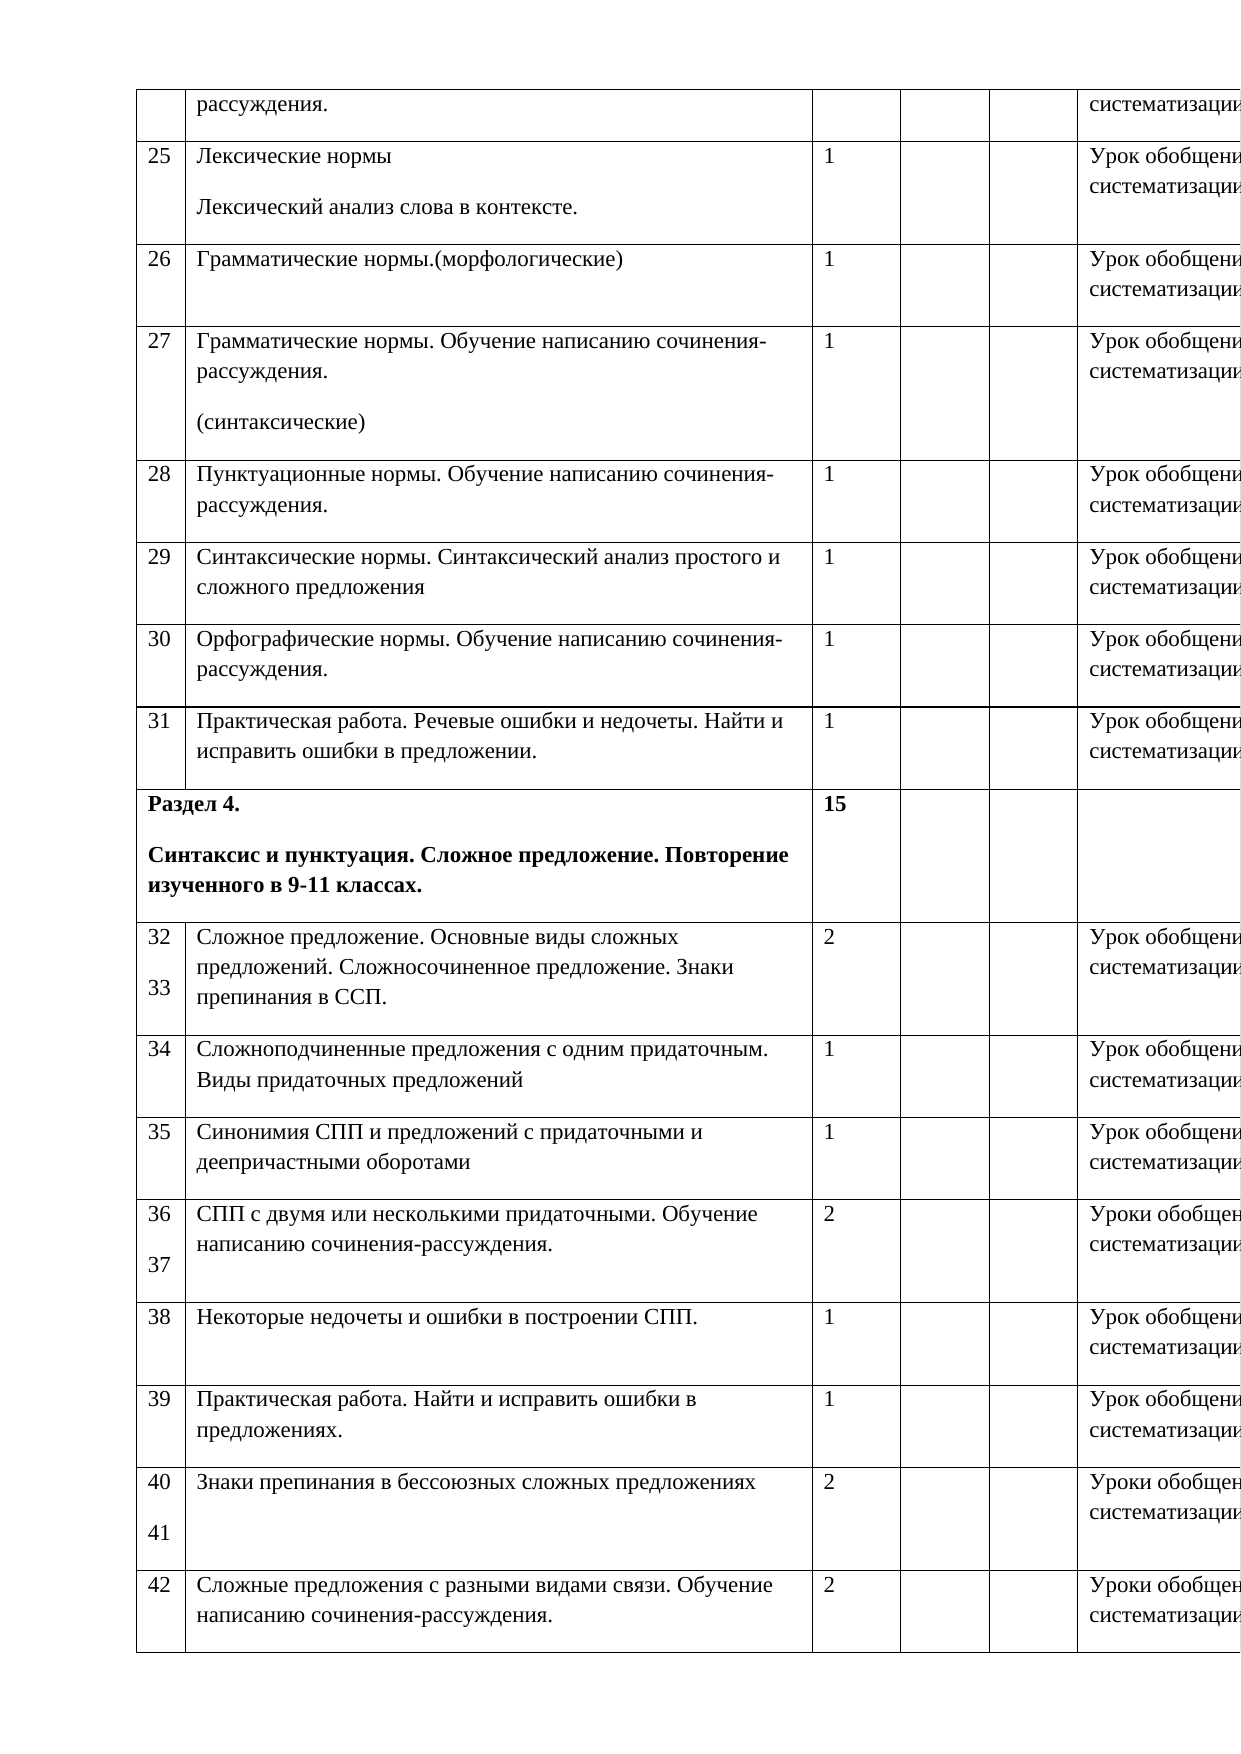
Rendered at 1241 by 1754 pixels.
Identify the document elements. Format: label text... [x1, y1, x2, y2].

table_cell 36 37 [137, 1200, 185, 1302]
table_cell Урок обобщения и систематизации знаний [1078, 625, 1240, 706]
table_cell [990, 1036, 1077, 1117]
table_cell 40 41 [137, 1468, 185, 1570]
table_cell 42 43 [137, 1571, 185, 1652]
table_cell Синонимия СПП и предложений с придаточными и деепричастными оборотами [186, 1118, 812, 1199]
table_cell Сложноподчиненные предложения с одним придаточным. Виды придаточных предложений [186, 1036, 812, 1117]
table_cell Урок обобщения и систематизации знаний [1078, 461, 1240, 542]
table_cell 39 [137, 1386, 185, 1467]
table_cell Практическая работа. Найти и исправить ошибки в предложениях. [186, 1386, 812, 1467]
table_cell [990, 1468, 1077, 1570]
table_cell 35 [137, 1118, 185, 1199]
table_cell Урок обобщения и систематизации знаний [1078, 923, 1240, 1034]
table_cell [990, 1118, 1077, 1199]
table_cell [990, 708, 1077, 789]
table_cell [901, 142, 989, 244]
table_cell Урок обобщения и систематизации знаний [1078, 1036, 1240, 1117]
table_cell [990, 543, 1077, 624]
table_cell Урок обобщения и систематизации знаний [1078, 1303, 1240, 1384]
table_cell [990, 245, 1077, 326]
table_cell Уроки обобщения и систематизации знаний [1078, 1468, 1240, 1570]
table_cell [990, 327, 1077, 459]
table_cell [901, 1036, 989, 1117]
table_cell Урок обобщения и систематизации знаний [1078, 327, 1240, 459]
table_cell 28 [137, 461, 185, 542]
table_cell 24 [137, 90, 185, 141]
table_cell 1 [813, 1303, 900, 1384]
table_cell [990, 923, 1077, 1034]
table_cell 29 [137, 543, 185, 624]
table_cell [901, 708, 989, 789]
table_cell [901, 90, 989, 141]
table_cell Урок обобщения и систематизации знаний [1078, 245, 1240, 326]
table_cell 34 [137, 1036, 185, 1117]
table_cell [186, 90, 812, 141]
table_cell [1078, 790, 1240, 922]
table_cell 2 [813, 1468, 900, 1570]
table_cell [990, 90, 1077, 141]
table_cell [990, 1386, 1077, 1467]
table_cell Некоторые недочеты и ошибки в построении СПП. [186, 1303, 812, 1384]
table_cell 26 [137, 245, 185, 326]
table_cell Грамматические нормы. Обучение написанию сочинения-рассуждения. (синтаксические) [186, 327, 812, 459]
table_cell [901, 923, 989, 1034]
table_cell Урок обобщения и систематизации знаний [1078, 543, 1240, 624]
table_cell 31 [137, 708, 185, 789]
table_cell [901, 625, 989, 706]
table_cell [901, 1118, 989, 1199]
table_cell Раздел 4. Синтаксис и пунктуация. Сложное предложение. Повторение изученного в 9-11 классах. [137, 790, 812, 922]
table_cell 1 [813, 1118, 900, 1199]
table_cell СПП с двумя или несколькими придаточными. Обучение написанию сочинения-рассуждения. [186, 1200, 812, 1302]
table_cell 1 [813, 90, 900, 141]
table_cell [990, 1571, 1077, 1652]
table_cell 32 33 [137, 923, 185, 1034]
table_cell 1 [813, 245, 900, 326]
table_cell [901, 327, 989, 459]
table_cell [990, 142, 1077, 244]
table_cell Синтаксические нормы. Синтаксический анализ простого и сложного предложения [186, 543, 812, 624]
table_cell [901, 461, 989, 542]
table_cell 25 [137, 142, 185, 244]
table_cell [901, 1303, 989, 1384]
table_cell [990, 625, 1077, 706]
table_cell 1 [813, 1386, 900, 1467]
table_cell Пунктуационные нормы. Обучение написанию сочинения-рассуждения. [186, 461, 812, 542]
table_cell Знаки препинания в бессоюзных сложных предложениях [186, 1468, 812, 1570]
table_cell [990, 1200, 1077, 1302]
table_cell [186, 1571, 812, 1652]
table_cell Урок обобщения и систематизации знаний [1078, 142, 1240, 244]
table_cell 1 [813, 142, 900, 244]
table_cell 1 [813, 543, 900, 624]
table_cell Сложное предложение. Основные виды сложных предложений. Сложносочиненное предложение. Знаки препинания в ССП. [186, 923, 812, 1034]
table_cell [1078, 90, 1240, 141]
table_cell 15 [813, 790, 900, 922]
table_cell 1 [813, 461, 900, 542]
table_cell 2 [813, 1571, 900, 1652]
table_cell Грамматические нормы.(морфологические) [186, 245, 812, 326]
table_cell [901, 1571, 989, 1652]
table_cell [901, 1386, 989, 1467]
table_cell 1 [813, 708, 900, 789]
table_cell Урок обобщения и систематизации знаний [1078, 708, 1240, 789]
table_cell 2 [813, 1200, 900, 1302]
table_cell 38 [137, 1303, 185, 1384]
table_cell [901, 1468, 989, 1570]
table_cell 1 [813, 327, 900, 459]
table_cell Практическая работа. Речевые ошибки и недочеты. Найти и исправить ошибки в предложении. [186, 708, 812, 789]
table_cell Уроки обобщения и систематизации знаний [1078, 1200, 1240, 1302]
table_cell 30 [137, 625, 185, 706]
table_cell Орфографические нормы. Обучение написанию сочинения-рассуждения. [186, 625, 812, 706]
table_cell [901, 245, 989, 326]
table_cell Урок обобщения и систематизации знаний [1078, 1386, 1240, 1467]
table_cell 1 [813, 1036, 900, 1117]
table_cell Лексические нормы Лексический анализ слова в контексте. [186, 142, 812, 244]
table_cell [1078, 1571, 1240, 1652]
table_cell 2 [813, 923, 900, 1034]
table_cell [901, 543, 989, 624]
table_cell 1 [813, 625, 900, 706]
table_cell [990, 790, 1077, 922]
table_cell [990, 1303, 1077, 1384]
table_cell [990, 461, 1077, 542]
table_cell [901, 790, 989, 922]
table_cell [901, 1200, 989, 1302]
table_cell 27 [137, 327, 185, 459]
table_cell Урок обобщения и систематизации знаний [1078, 1118, 1240, 1199]
